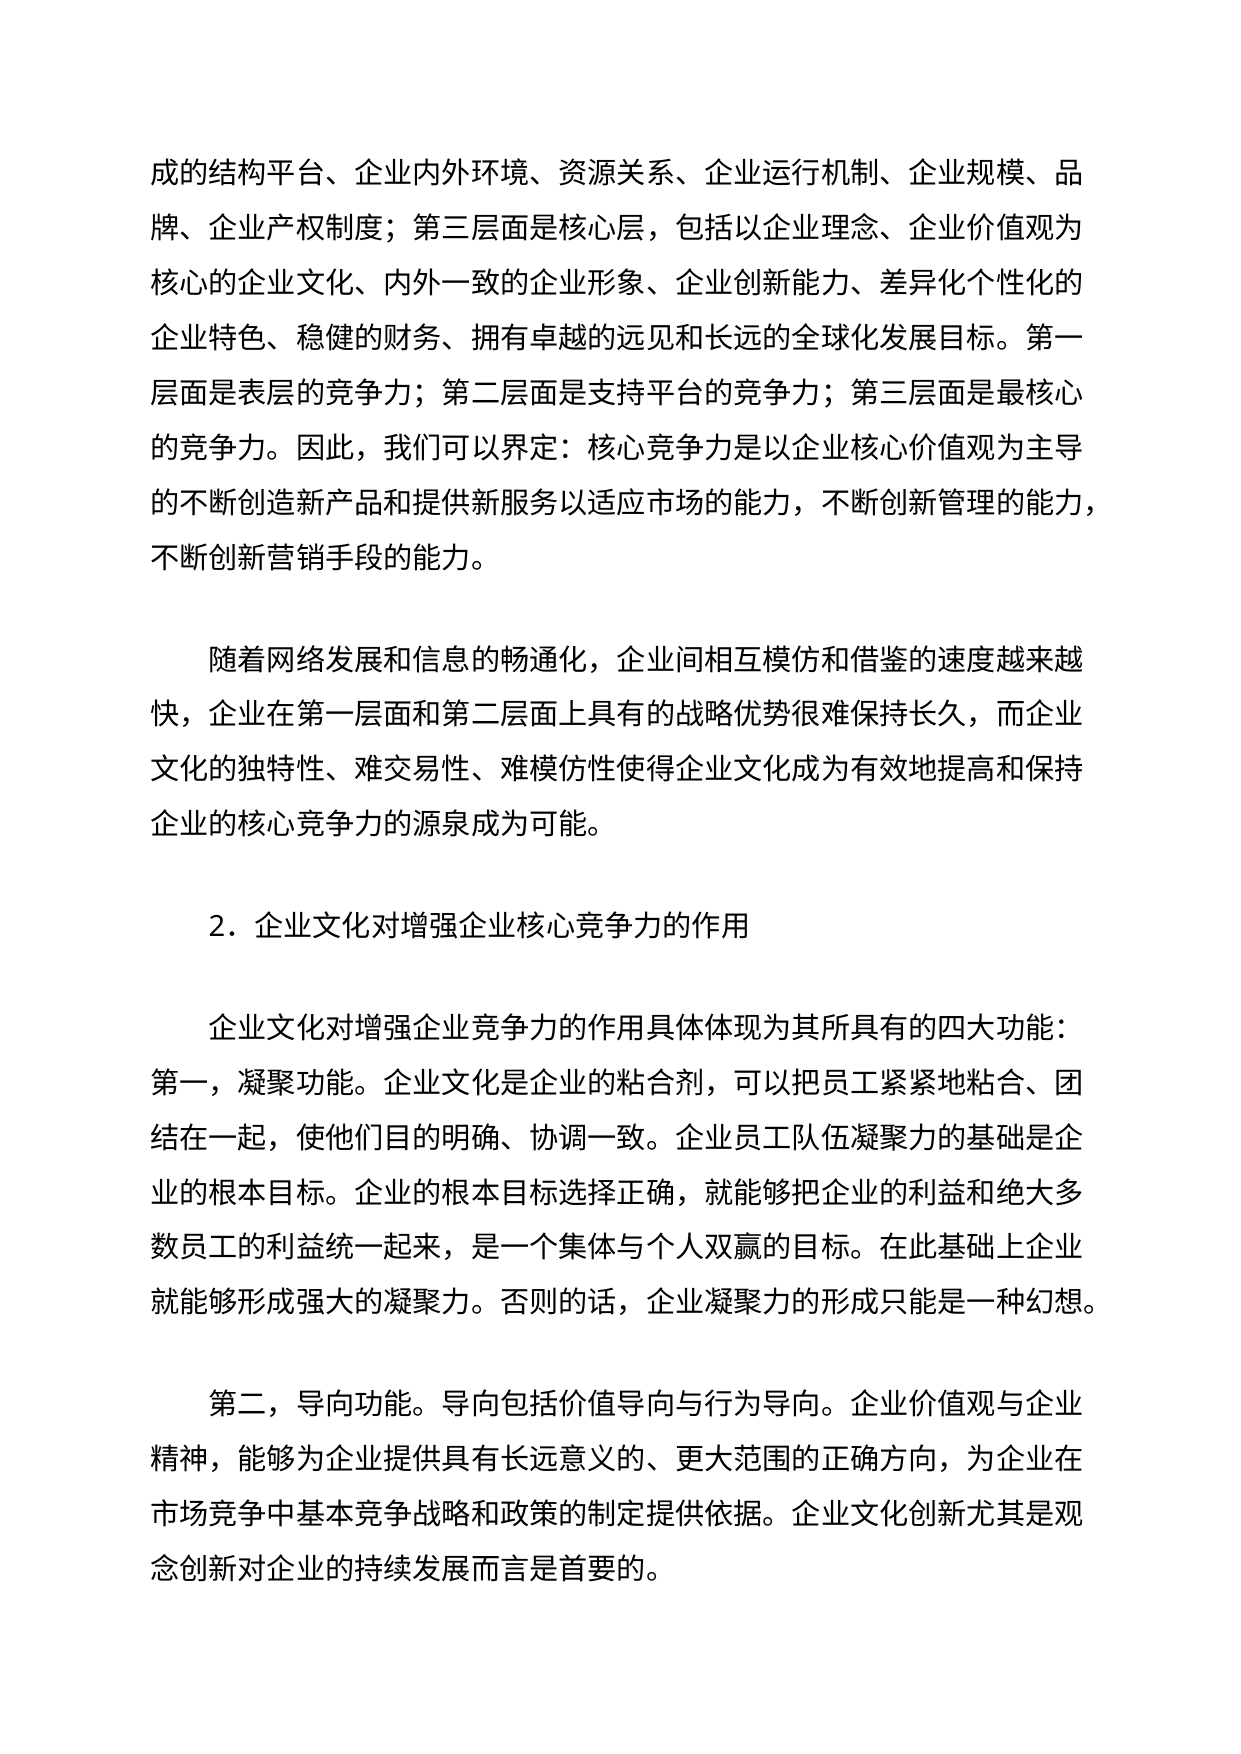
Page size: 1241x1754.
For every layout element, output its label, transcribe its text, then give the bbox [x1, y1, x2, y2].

text 随着网络发展和信息的畅通化，企业间相互模仿和借鉴的速度越来越快，企业在第一层面和第二层面上具有的战略优势很难保持长久，而企业文化的独特性、难交易性、难模仿性使得企业文化成为有效地提高和保持企业的核心竞争力的源泉成为可能。 [150, 636, 1090, 843]
text 企业文化对增强企业竞争力的作用具体体现为其所具有的四大功能： 第一，凝聚功能。企业文化是企业的粘合剂，可以把员工紧紧地粘合、团结在一起，使他们目的明确、协调一致。企业员工队伍凝聚力的基础是企业的根本目标。企业的根本目标选择正确，就能够把企业的利益和绝大多数员工的利益统一起来，是一个集体与个人双赢的目标。在此基础上企业就能够形成强大的凝聚力。否则的话，企业凝聚力的形成只能是一种幻想。 [150, 1004, 1090, 1321]
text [150, 150, 1090, 577]
text 2．企业文化对增强企业核心竞争力的作用 [150, 902, 1090, 945]
text 第二，导向功能。导向包括价值导向与行为导向。企业价值观与企业精神，能够为企业提供具有长远意义的、更大范围的正确方向，为企业在市场竞争中基本竞争战略和政策的制定提供依据。企业文化创新尤其是观念创新对企业的持续发展而言是首要的。 [150, 1381, 1090, 1588]
